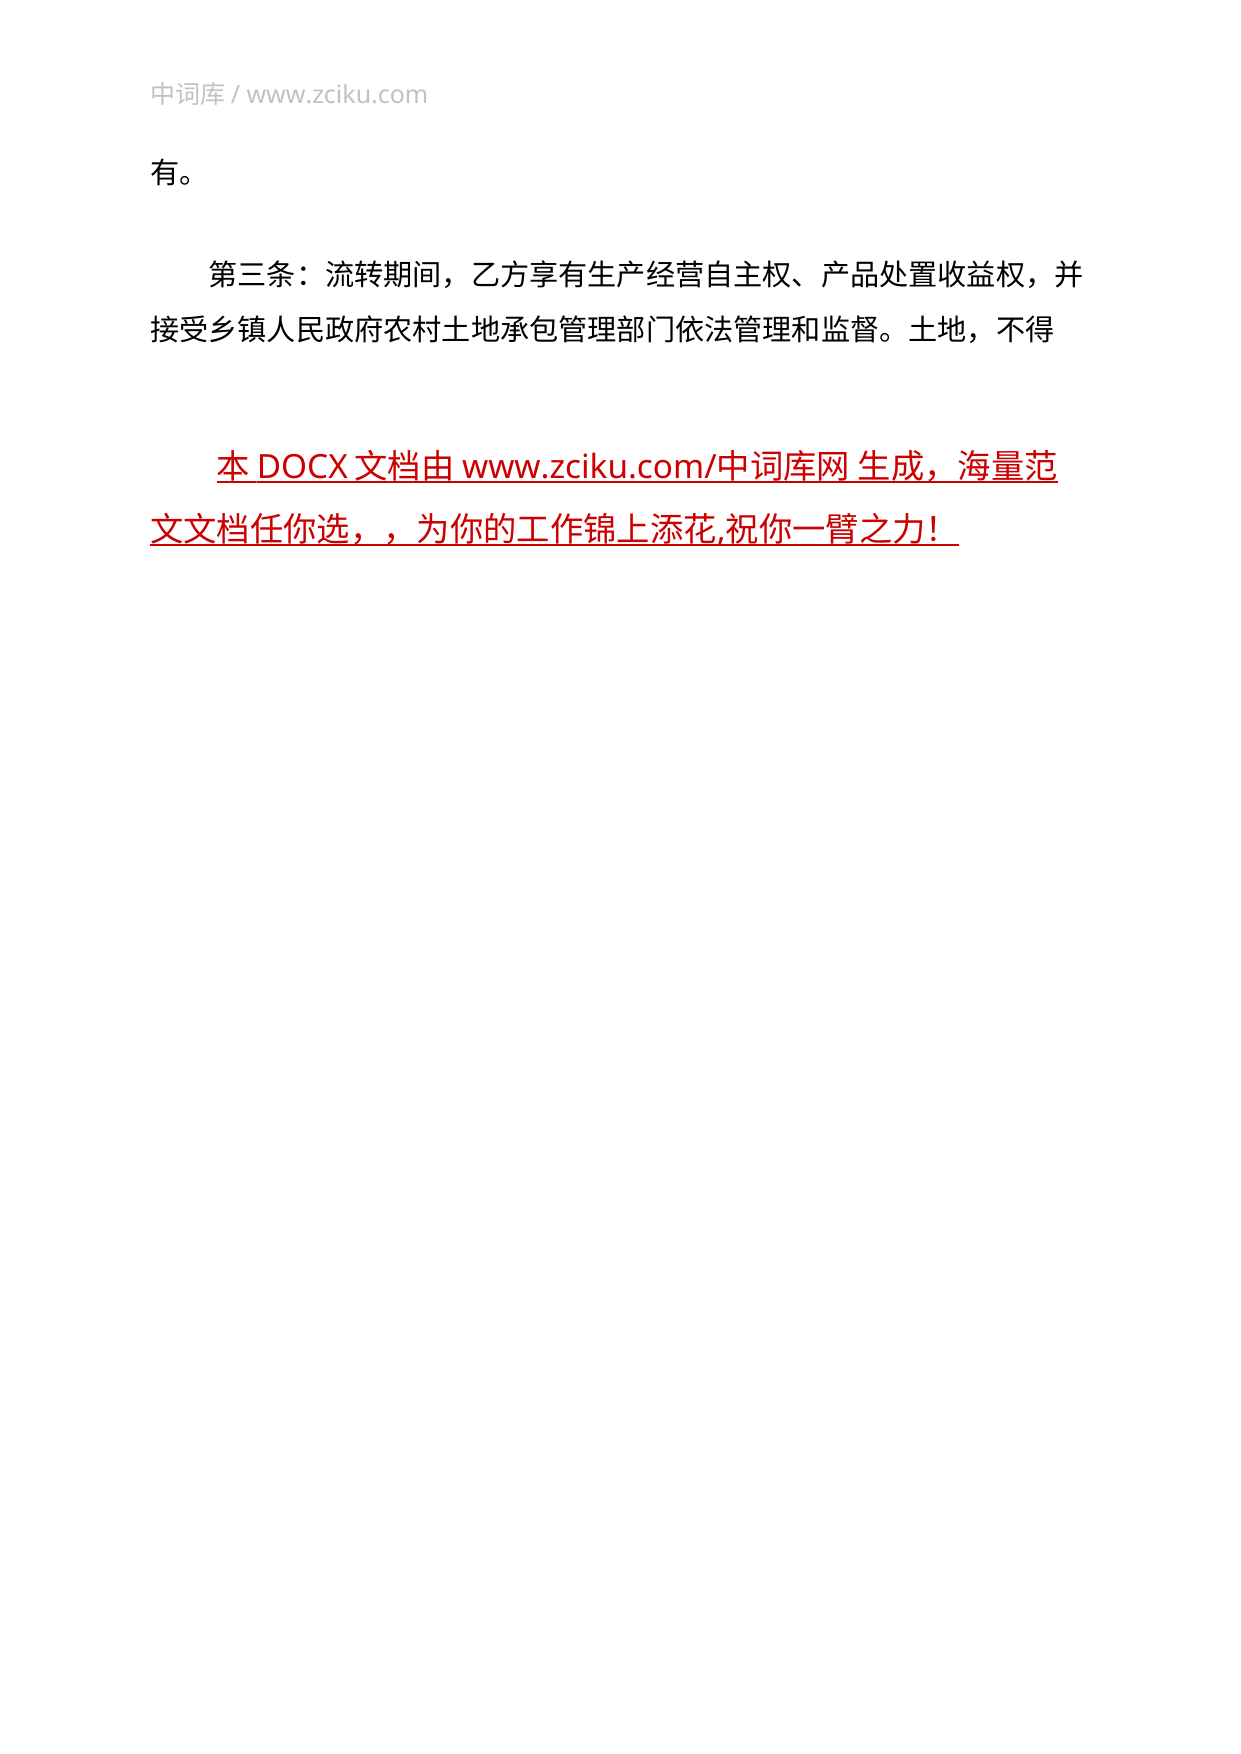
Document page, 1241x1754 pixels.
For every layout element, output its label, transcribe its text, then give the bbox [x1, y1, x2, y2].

text 本DOCX文档由 www.zciku.com/中词库网 生成，海量范文文档任你选，，为你的工作锦上添花,祝你一臂之力！ [150, 440, 1090, 551]
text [150, 150, 1090, 192]
text 第三条：流转期间，乙方享有生产经营自主权、产品处置收益权，并接受乡镇人民政府农村土地承包管理部门依法管理和监督。土地，不得 [150, 252, 1090, 349]
